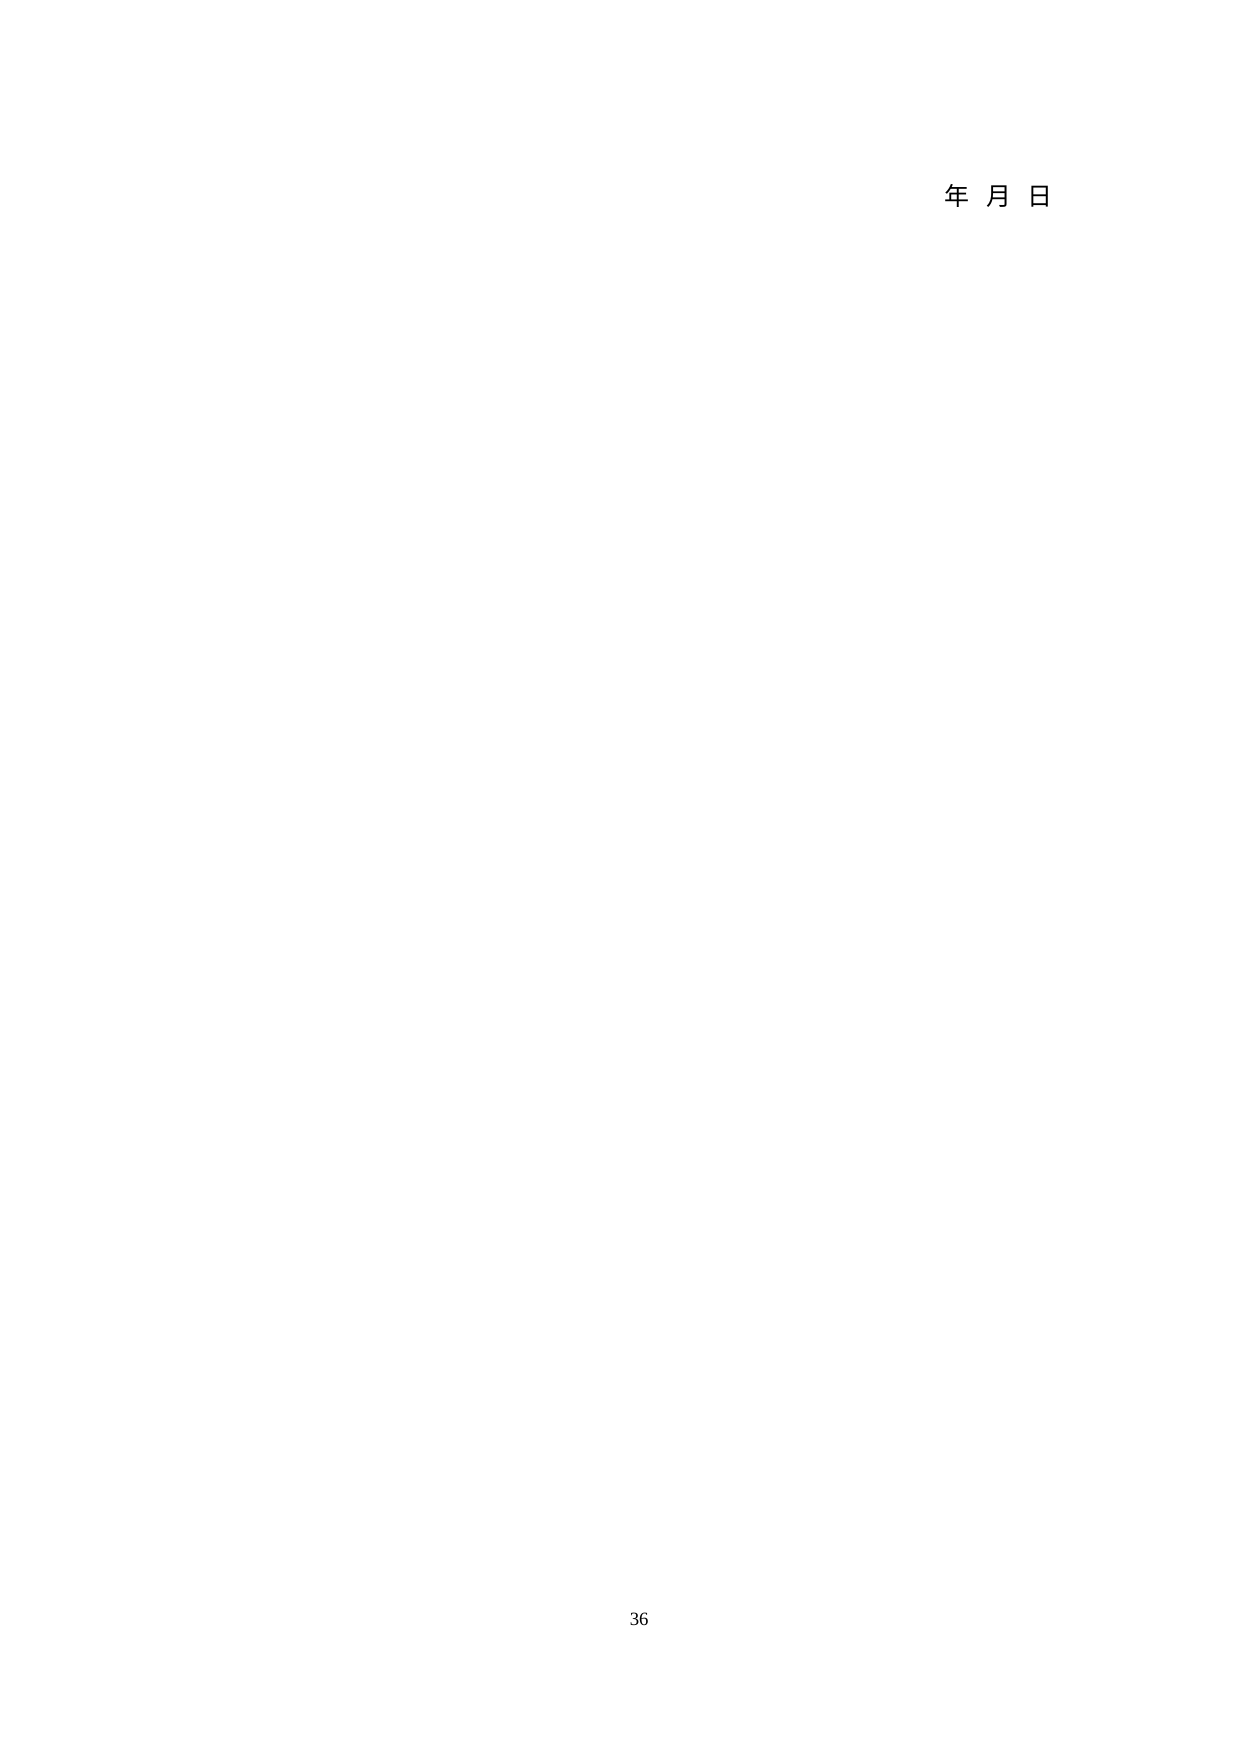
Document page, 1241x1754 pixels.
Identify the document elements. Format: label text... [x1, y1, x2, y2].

text 年 月 日 [187, 162, 1053, 227]
